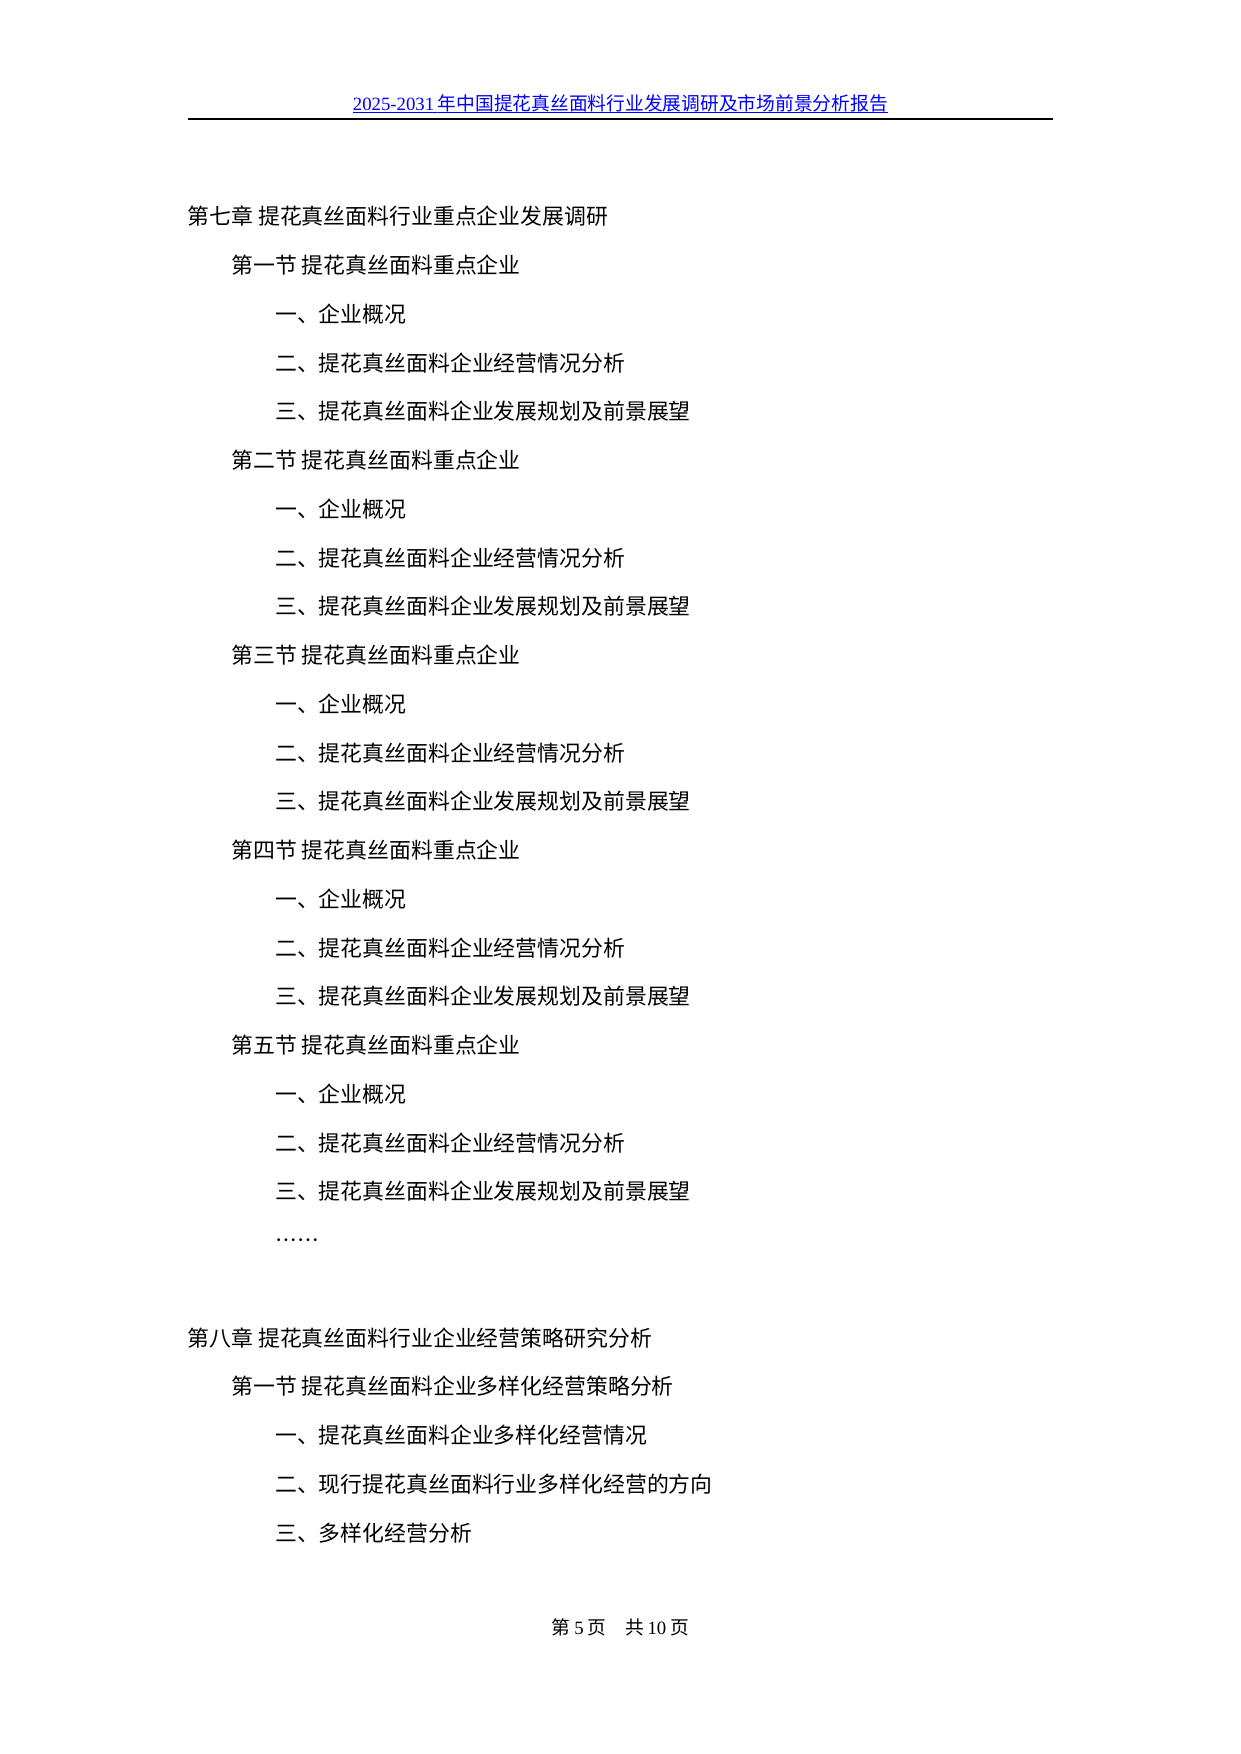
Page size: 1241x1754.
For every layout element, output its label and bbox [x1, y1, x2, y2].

text [187, 150, 1053, 1548]
